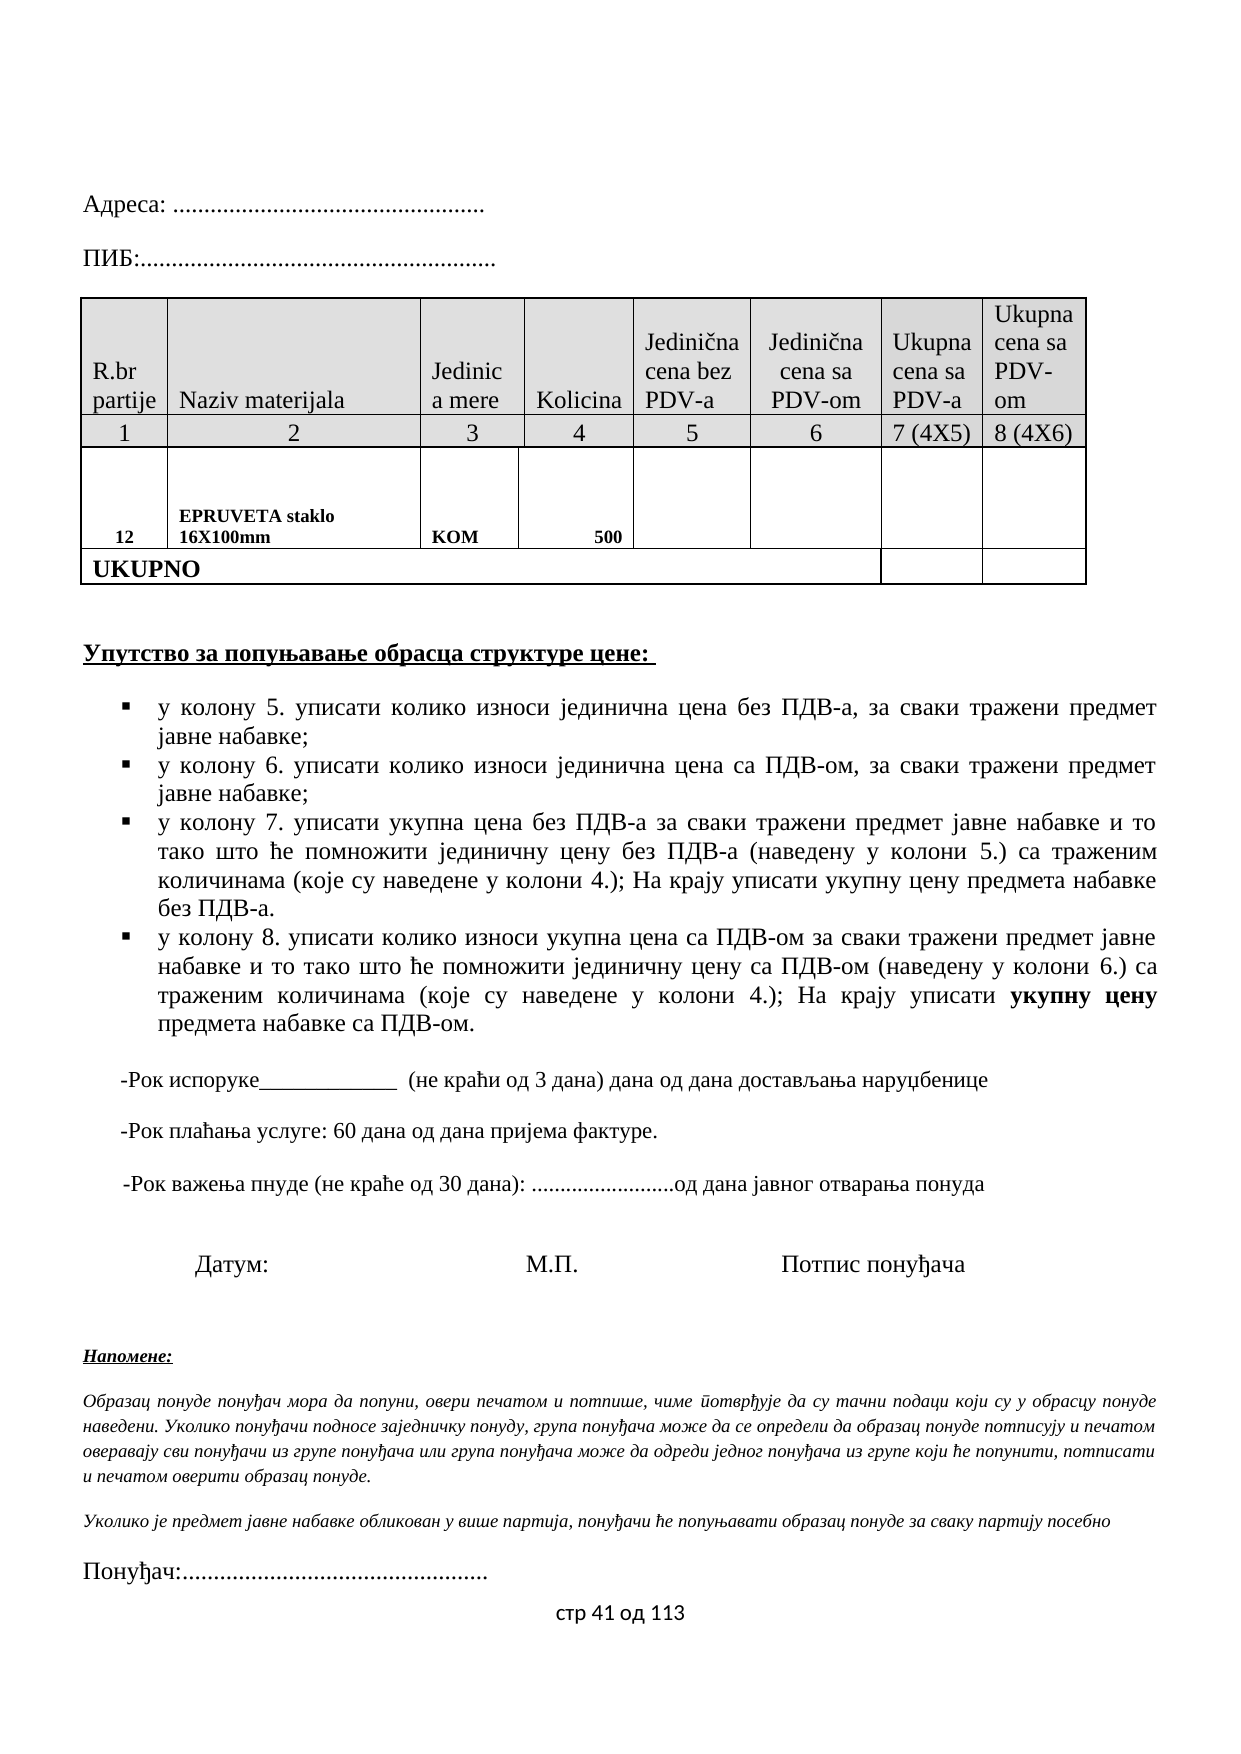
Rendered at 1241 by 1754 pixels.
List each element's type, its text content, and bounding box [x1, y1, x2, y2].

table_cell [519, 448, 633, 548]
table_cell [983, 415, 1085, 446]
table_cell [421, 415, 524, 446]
text Уколико је предмет јавне набавке обликован у више партија, понуђачи ће попуњавати образац понуде за сваку партију посебно [83, 1510, 1157, 1532]
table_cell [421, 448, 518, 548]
text Упутство за попуњавање обрасца структуре цене: [83, 638, 1157, 667]
text Адреса: .................................................. [83, 189, 1157, 218]
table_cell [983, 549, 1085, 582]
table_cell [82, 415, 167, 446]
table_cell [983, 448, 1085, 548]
list у колону 6. уписати колико износи јединична цена са ПДВ-ом, за сваки тражени предмет јавне набавке; [120, 750, 1157, 807]
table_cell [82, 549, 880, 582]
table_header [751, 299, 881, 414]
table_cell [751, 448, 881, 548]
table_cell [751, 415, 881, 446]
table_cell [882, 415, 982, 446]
list у колону 5. уписати колико износи јединична цена без ПДВ-а, за сваки тражени предмет јавне набавке; [120, 692, 1157, 750]
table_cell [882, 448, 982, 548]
text Напомене: [83, 1344, 1157, 1366]
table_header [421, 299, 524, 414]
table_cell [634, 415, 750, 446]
text -Рок испоруке____________ (не краћи од 3 дана) дана од дана достављања наруџбенице [83, 1066, 1157, 1092]
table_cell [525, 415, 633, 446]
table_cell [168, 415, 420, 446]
text -Рок плаћања услуге: 60 дана од дана пријема фактуре. [83, 1117, 1157, 1143]
text ПИБ:......................................................... [83, 243, 1157, 271]
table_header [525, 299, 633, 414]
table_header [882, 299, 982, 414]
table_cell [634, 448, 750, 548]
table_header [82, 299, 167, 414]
text Образац понуде понуђач мора да попуни, овери печатом и потпише, чиме потврђује да су тачни подаци који су у обрасцу понуде наведени. Уколико понуђачи подносе заједничку понуду, група понуђача може да се определи да образац понуде потписују и печатом оверавају сви понуђачи из групе понуђача или група понуђача може да одреди једног понуђача из групе који ће попунити, потписати и печатом оверити образац понуде. [83, 1390, 1157, 1486]
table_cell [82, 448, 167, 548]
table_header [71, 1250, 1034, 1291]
list у колону 7. уписати укупна цена без ПДВ-а за сваки тражени предмет јавне набавке и то тако што ће помножити јединичну цену без ПДВ-а (наведену у колони 5.) са траженим количинама (које су наведене у колони 4.); На крају уписати укупну цену предмета набавке без ПДВ-а. [120, 807, 1157, 922]
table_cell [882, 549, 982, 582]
text Понуђач:................................................. [83, 1556, 1157, 1584]
list у колону 8. уписати колико износи укупна цена са ПДВ-ом за сваки тражени предмет јавне набавке и то тако што ће помножити јединичну цену са ПДВ-ом (наведену у колони 6.) са траженим количинама (које су наведене у колони 4.); На крају уписати укупну цену предмета набавке са ПДВ-ом. [120, 922, 1157, 1037]
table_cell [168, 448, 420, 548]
text -Рок важења пнуде (не краће од 30 дана): .........................од дана јавног отварања понуда [83, 1170, 1157, 1196]
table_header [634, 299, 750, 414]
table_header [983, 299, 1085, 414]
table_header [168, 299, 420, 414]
